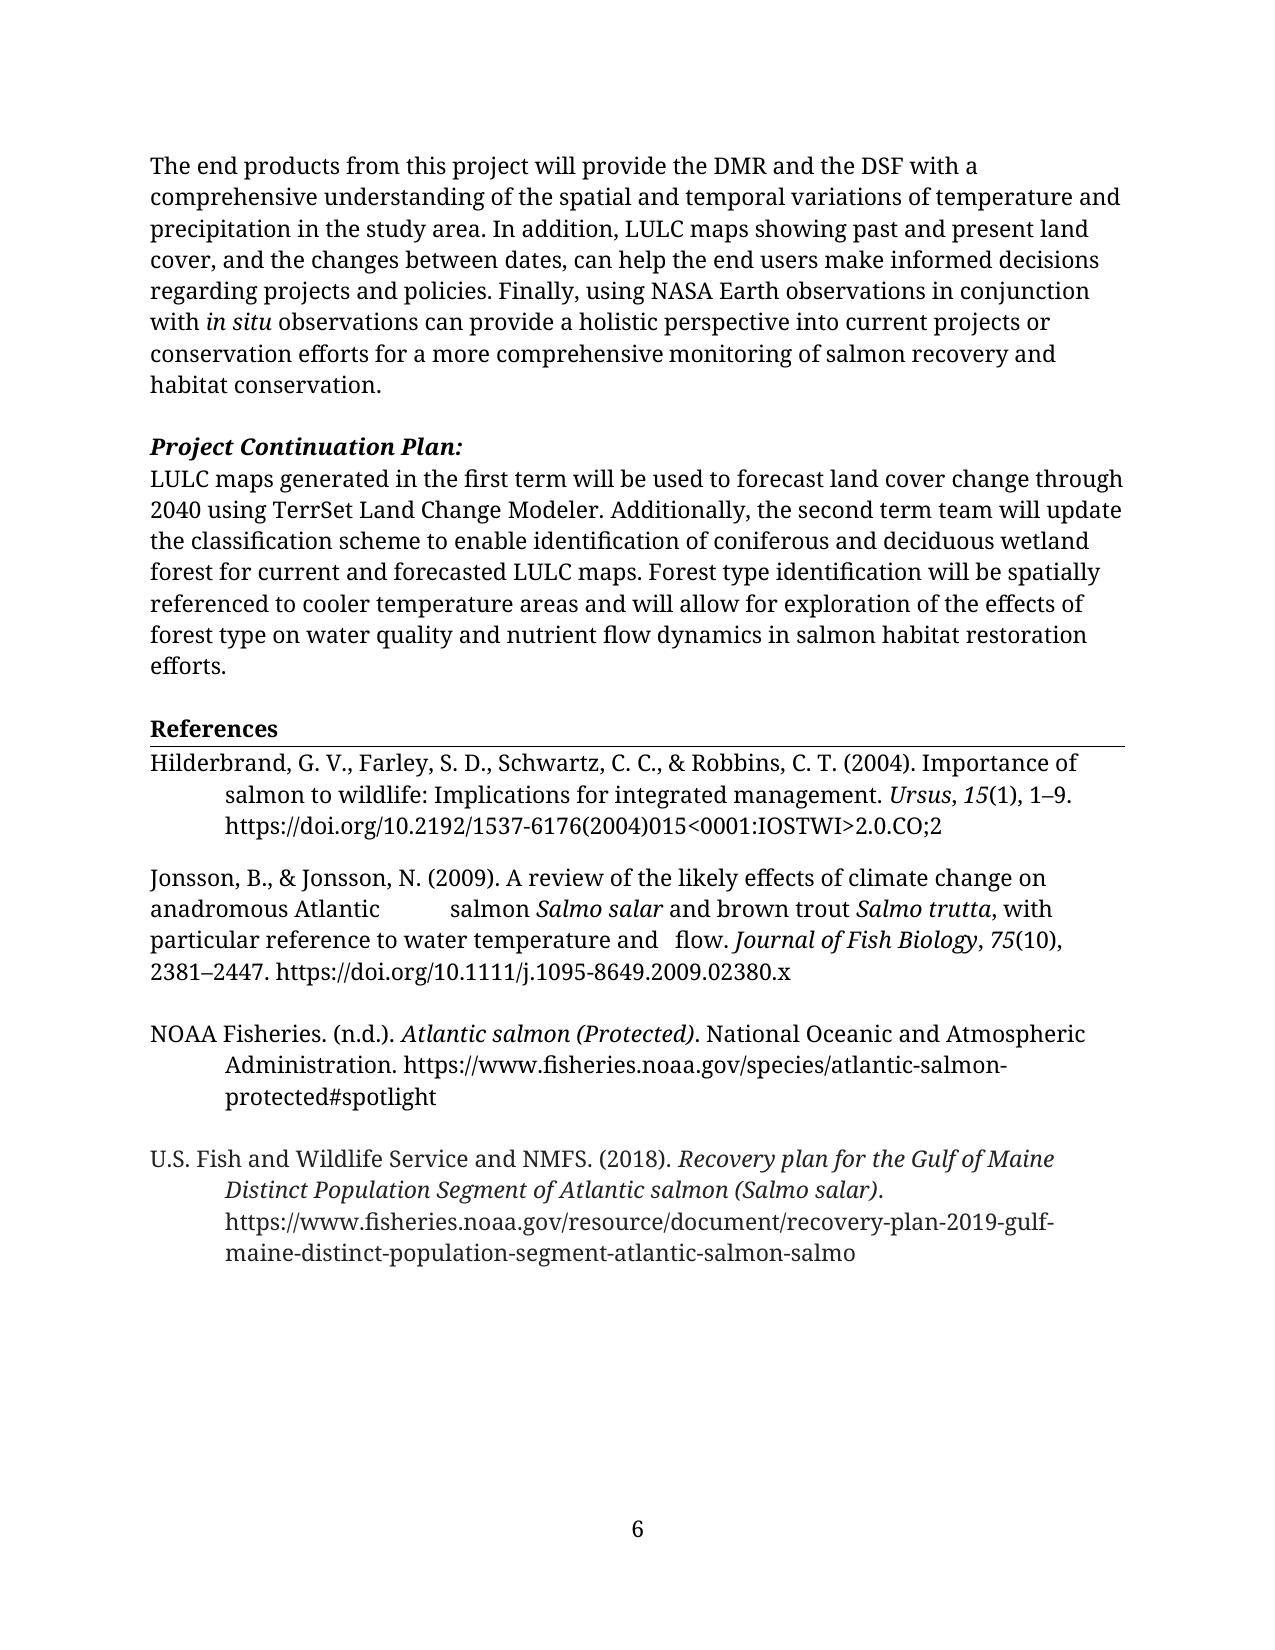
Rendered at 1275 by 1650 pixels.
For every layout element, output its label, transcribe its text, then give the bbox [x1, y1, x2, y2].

text Jonsson, B., & Jonsson, N. (2009). A review of the likely effects of climate change on anadromous Atlantic salmon Salmo salar and brown trout Salmo trutta, with particular reference to water temperature and flow. Journal of Fish Biology, 75(10), 2381–2447. https://doi.org/10.1111/j.1095-8649.2009.02380.x [150, 862, 1125, 987]
text Project Continuation Plan: [150, 431, 1125, 462]
text LULC maps generated in the first term will be used to forecast land cover change through 2040 using TerrSet Land Change Modeler. Additionally, the second term team will update the classification scheme to enable identification of coniferous and deciduous wetland forest for current and forecasted LULC maps. Forest type identification will be spatially referenced to cooler temperature areas and will allow for exploration of the effects of forest type on water quality and nutrient flow dynamics in salmon habitat restoration efforts. [150, 462, 1125, 681]
text References [150, 712, 1125, 746]
text Hilderbrand, G. V., Farley, S. D., Schwartz, C. C., & Robbins, C. T. (2004). Importance of salmon to wildlife: Implications for integrated management. Ursus, 15(1), 1–9. https://doi.org/10.2192/1537-6176(2004)015<0001:IOSTWI>2.0.CO;2 [150, 747, 1125, 841]
text The end products from this project will provide the DMR and the DSF with a comprehensive understanding of the spatial and temporal variations of temperature and precipitation in the study area. In addition, LULC maps showing past and present land cover, and the changes between dates, can help the end users make informed decisions regarding projects and policies. Finally, using NASA Earth observations in conjunction with in situ observations can provide a holistic perspective into current projects or conservation efforts for a more comprehensive monitoring of salmon recovery and habitat conservation. [150, 150, 1125, 400]
text NOAA Fisheries. (n.d.). Atlantic salmon (Protected). National Oceanic and Atmospheric Administration. https://www.fisheries.noaa.gov/species/atlantic-salmon-protected#spotlight [150, 1018, 1125, 1112]
text U.S. Fish and Wildlife Service and NMFS. (2018). Recovery plan for the Gulf of Maine Distinct Population Segment of Atlantic salmon (Salmo salar). https://www.fisheries.noaa.gov/resource/document/recovery-plan-2019-gulf-maine-distinct-population-segment-atlantic-salmon-salmo [150, 1143, 1125, 1268]
